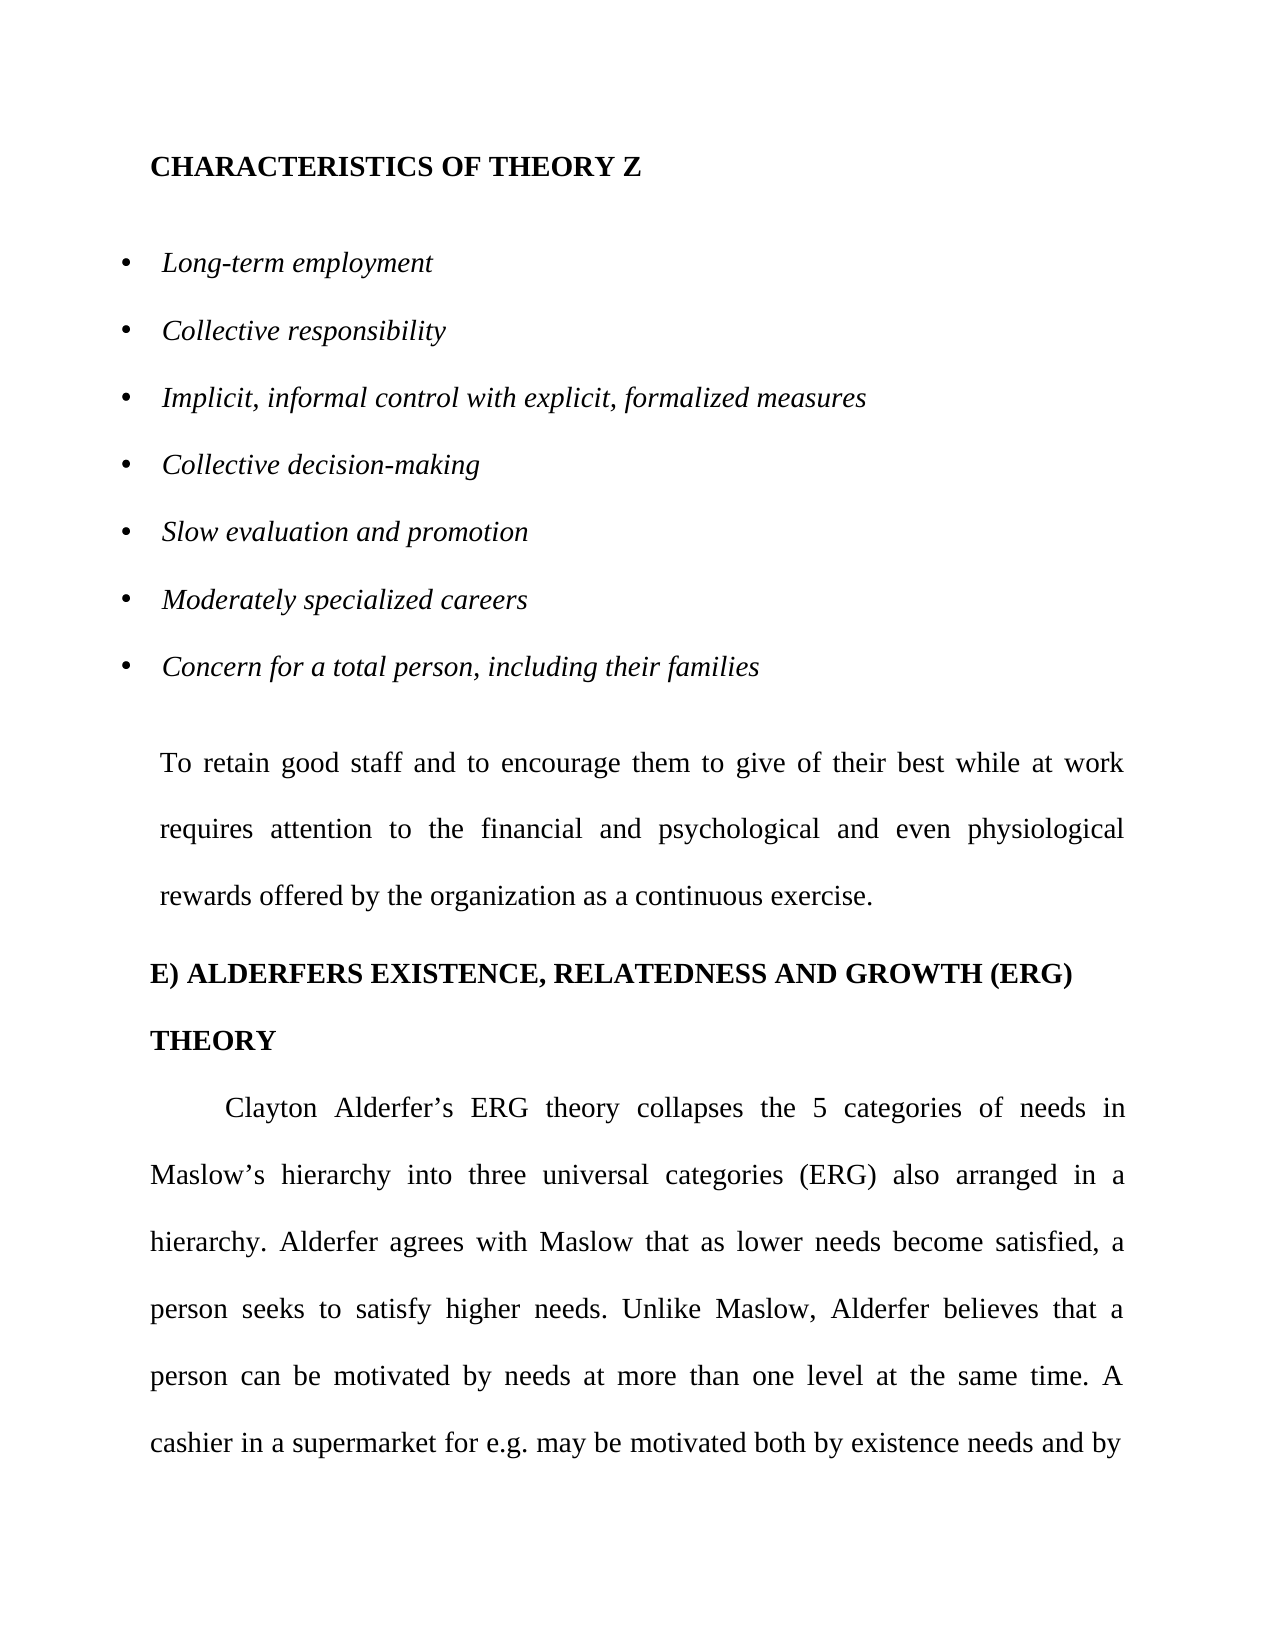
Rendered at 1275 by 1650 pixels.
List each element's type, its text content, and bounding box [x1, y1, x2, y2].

text Concern for a total person, including their families [122, 649, 1242, 682]
text Moderately specialized careers [122, 582, 1242, 615]
text Collective decision-making [122, 447, 1242, 481]
text Clayton Alderfer’s ERG theory collapses the 5 categories of needs in Maslow’s hierarchy into three universal categories (ERG) also arranged in a hierarchy. Alderfer agrees with Maslow that as lower needs become satisfied, a person seeks to satisfy higher needs. Unlike Maslow, Alderfer believes that a person can be motivated by needs at more than one level at the same time. A cashier in a supermarket for e.g. may be motivated both by existence needs and by [150, 1090, 1125, 1459]
picture [121, 583, 141, 609]
picture [121, 381, 141, 408]
picture [121, 314, 141, 340]
subtitle CHARACTERISTICS OF THEORY Z [150, 149, 1242, 183]
subtitle ALDERFERS EXISTENCE, RELATEDNESS AND GROWTH (ERG) THEORY [150, 956, 1073, 1057]
text Collective responsibility [122, 313, 1242, 346]
text To retain good staff and to encourage them to give of their best while at work requires attention to the financial and psychological and even physiological rewards offered by the organization as a continuous exercise. [159, 745, 1125, 911]
text Long-term employment [122, 246, 1242, 279]
text Implicit, informal control with explicit, formalized measures [122, 380, 1242, 414]
picture [121, 247, 141, 273]
text Slow evaluation and promotion [122, 514, 1242, 548]
picture [121, 449, 141, 475]
picture [121, 650, 141, 676]
picture [121, 516, 141, 542]
